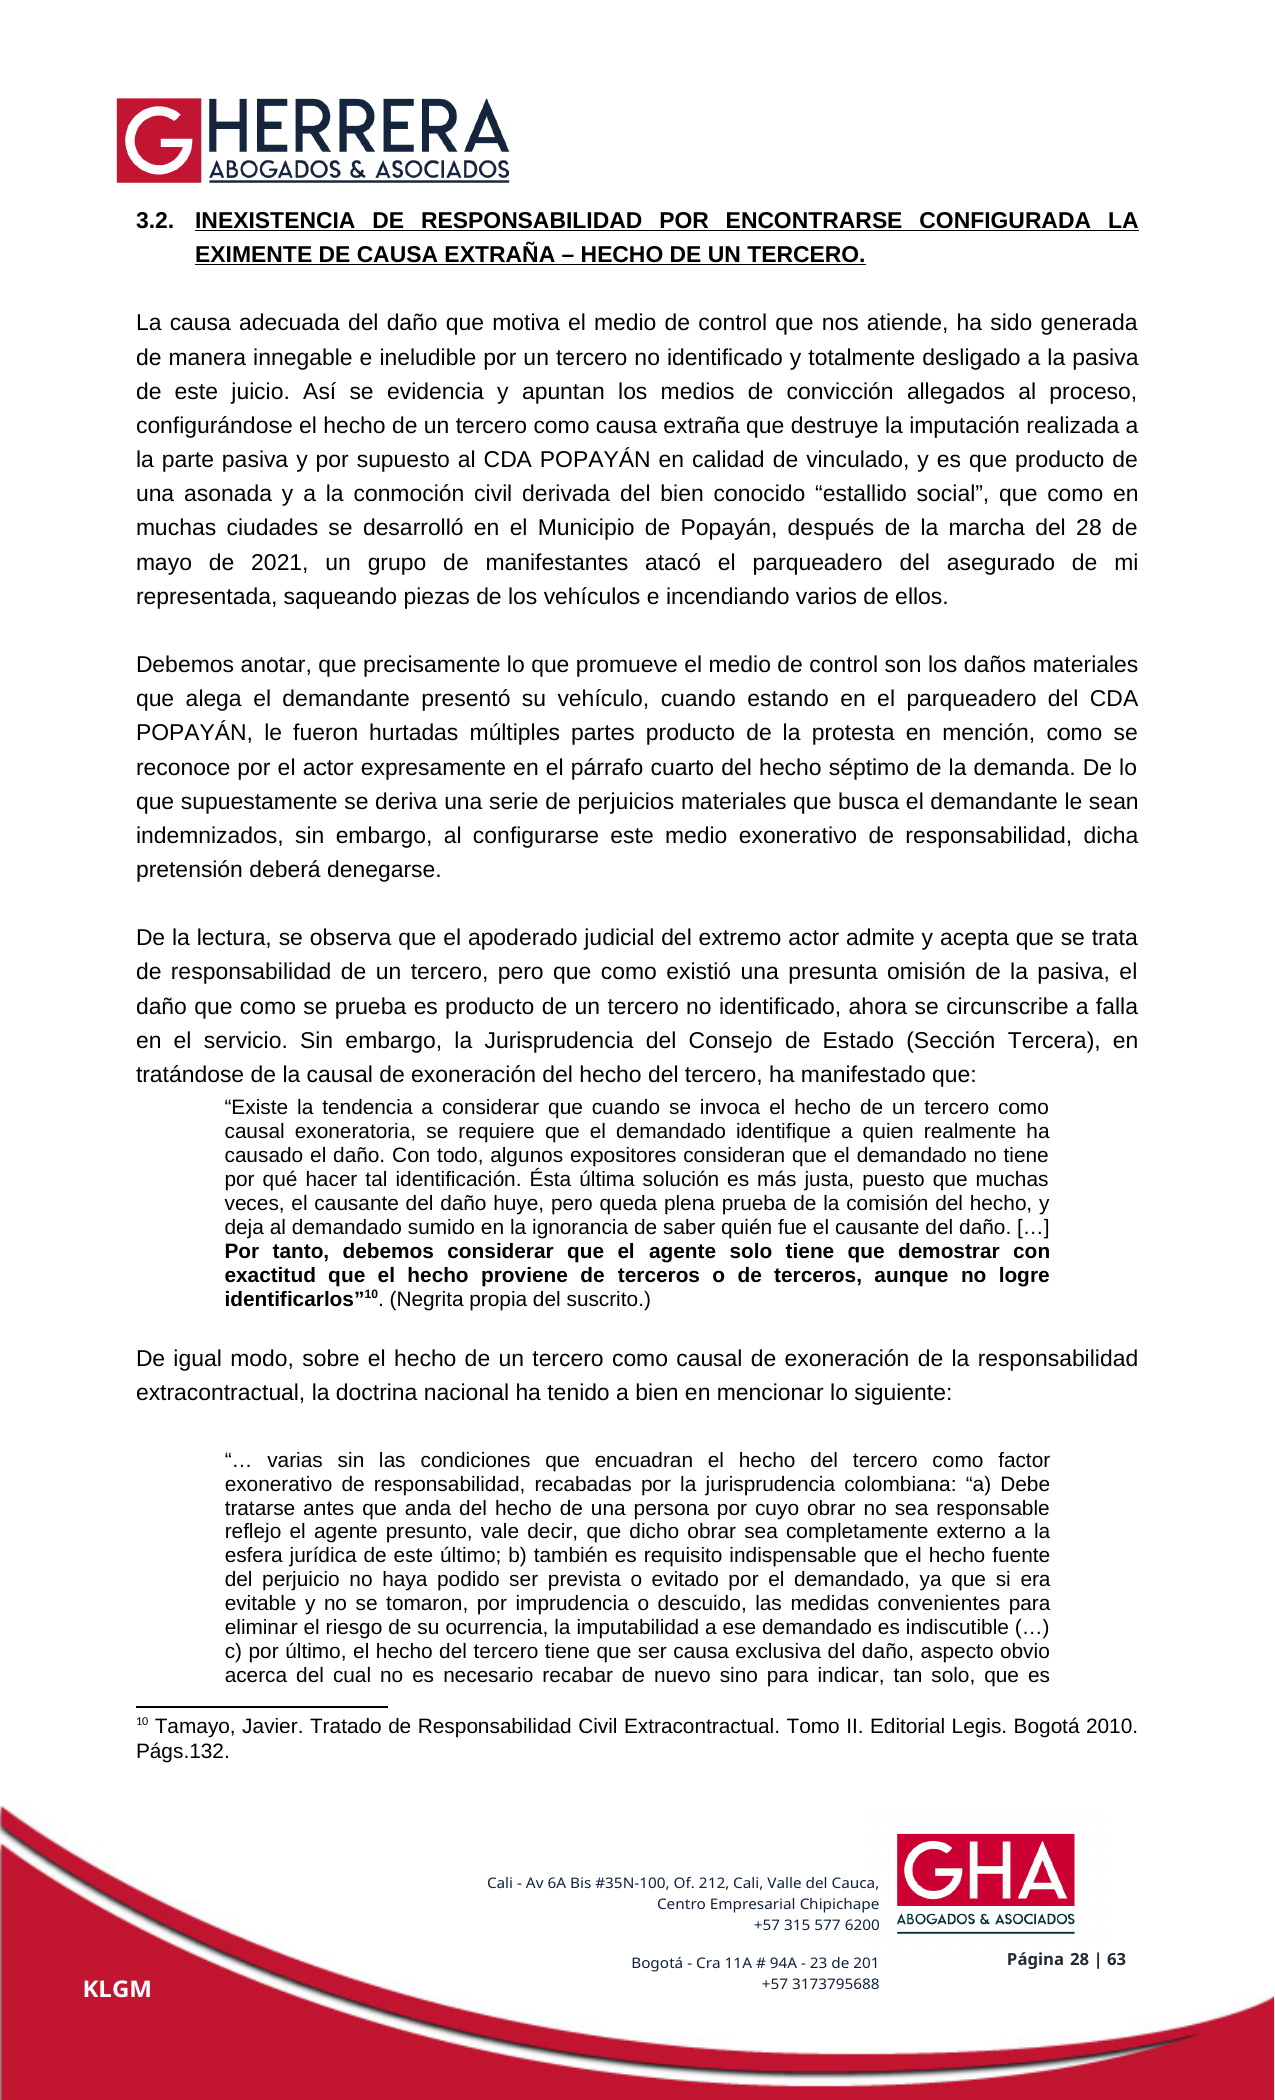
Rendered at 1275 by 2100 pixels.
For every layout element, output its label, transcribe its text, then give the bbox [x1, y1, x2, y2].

text De igual modo, sobre el hecho de un tercero como causal de exoneración de la responsabilidad extracontractual, la doctrina nacional ha tenido a bien en mencionar lo siguiente: [136, 1345, 1139, 1405]
list INEXISTENCIA DE RESPONSABILIDAD POR ENCONTRARSE CONFIGURADA LA EXIMENTE DE CAUSA EXTRAÑA – HECHO DE UN TERCERO. [136, 207, 1139, 267]
text Debemos anotar, que precisamente lo que promueve el medio de control son los daños materiales que alega el demandante presentó su vehículo, cuando estando en el parqueadero del CDA POPAYÁN, le fueron hurtadas múltiples partes producto de la protesta en mención, como se reconoce por el actor expresamente en el párrafo cuarto del hecho séptimo de la demanda. De lo que supuestamente se deriva una serie de perjuicios materiales que busca el demandante le sean indemnizados, sin embargo, al configurarse este medio exonerativo de responsabilidad, dicha pretensión deberá denegarse. [136, 651, 1139, 882]
text “Existe la tendencia a considerar que cuando se invoca el hecho de un tercero como causal exoneratoria, se requiere que el demandado identifique a quien realmente ha causado el daño. Con todo, algunos expositores consideran que el demandado no tiene por qué hacer tal identificación. Ésta última solución es más justa, puesto que muchas veces, el causante del daño huye, pero queda plena prueba de la comisión del hecho, y deja al demandado sumido en la ignorancia de saber quién fue el causante del daño. […] Por tanto, debemos considerar que el agente solo tiene que demostrar con exactitud que el hecho proviene de terceros o de terceros, aunque no logre identificarlos”. (Negrita propia del suscrito.) [224, 1095, 1051, 1311]
text De la lectura, se observa que el apoderado judicial del extremo actor admite y acepta que se trata de responsabilidad de un tercero, pero que como existió una presunta omisión de la pasiva, el daño que como se prueba es producto de un tercero no identificado, ahora se circunscribe a falla en el servicio. Sin embargo, la Jurisprudencia del Consejo de Estado (Sección Tercera), en tratándose de la causal de exoneración del hecho del tercero, ha manifestado que: [136, 924, 1139, 1087]
text La causa adecuada del daño que motiva el medio de control que nos atiende, ha sido generada de manera innegable e ineludible por un tercero no identificado y totalmente desligado a la pasiva de este juicio. Así se evidencia y apuntan los medios de convicción allegados al proceso, configurándose el hecho de un tercero como causa extraña que destruye la imputación realizada a la parte pasiva y por supuesto al CDA POPAYÁN en calidad de vinculado, y es que producto de una asonada y a la conmoción civil derivada del bien conocido “estallido social”, que como en muchas ciudades se desarrolló en el Municipio de Popayán, después de la marcha del 28 de mayo de 2021, un grupo de manifestantes atacó el parqueadero del asegurado de mi representada, saqueando piezas de los vehículos e incendiando varios de ellos. [136, 309, 1139, 609]
picture [96, 75, 529, 206]
picture [0, 1793, 1275, 2100]
